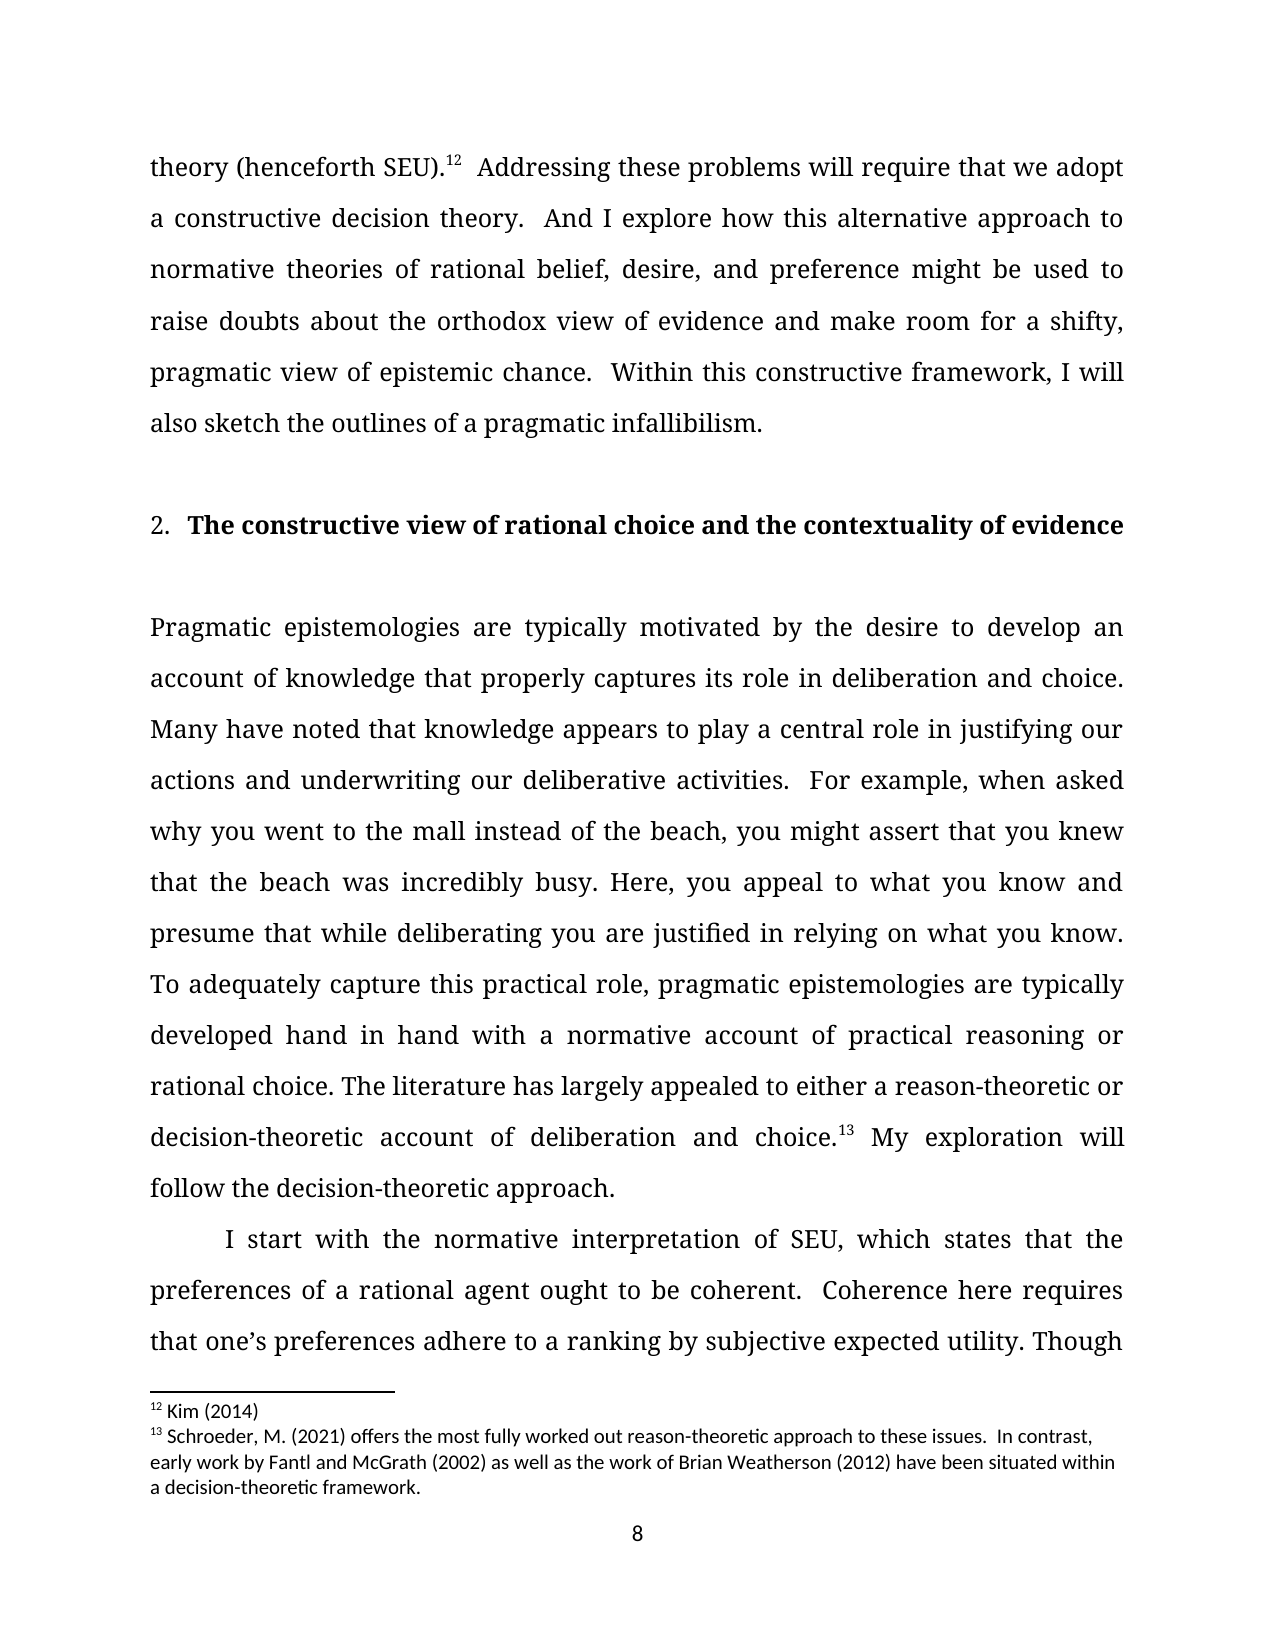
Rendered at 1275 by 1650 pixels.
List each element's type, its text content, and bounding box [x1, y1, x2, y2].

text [150, 1222, 1125, 1358]
text Pragmatic epistemologies are typically motivated by the desire to develop an account of knowledge that properly captures its role in deliberation and choice. Many have noted that knowledge appears to play a central role in justifying our actions and underwriting our deliberative activities. For example, when asked why you went to the mall instead of the beach, you might assert that you knew that the beach was incredibly busy. Here, you appeal to what you know and presume that while deliberating you are justified in relying on what you know. To adequately capture this practical role, pragmatic epistemologies are typically developed hand in hand with a normative account of practical reasoning or rational choice. The literature has largely appealed to either a reason-theoretic or decision-theoretic account of deliberation and choice. My exploration will follow the decision-theoretic approach. [150, 609, 1125, 1205]
list The constructive view of rational choice and the contextuality of evidence [150, 507, 1125, 541]
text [150, 150, 1125, 439]
